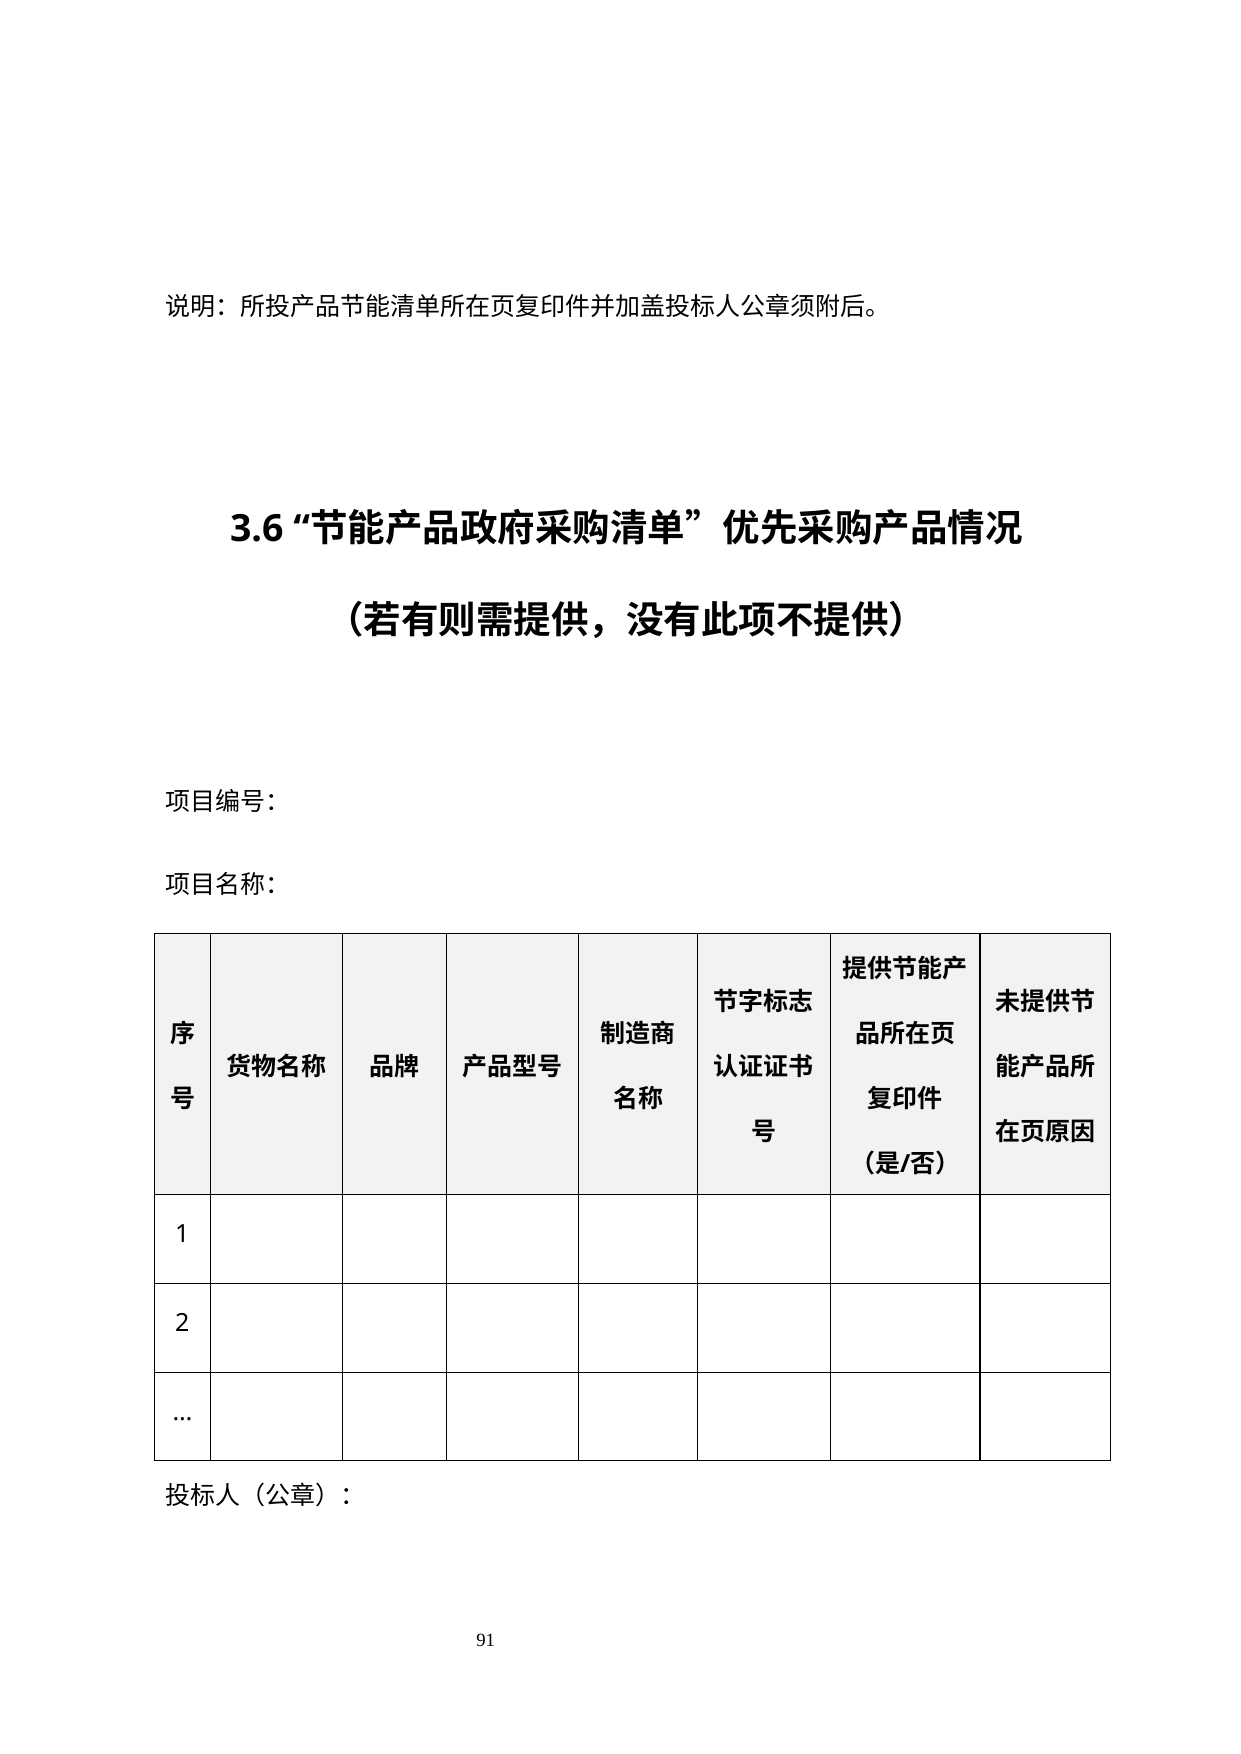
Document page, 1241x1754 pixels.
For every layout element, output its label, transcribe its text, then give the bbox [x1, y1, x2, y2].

table_cell [981, 1195, 1110, 1283]
table_header 序号 [155, 934, 210, 1194]
table_header 品牌 [343, 934, 446, 1194]
table_cell [698, 1373, 830, 1460]
table_cell [831, 1373, 979, 1460]
text （若有则需提供，没有此项不提供） [165, 584, 1087, 649]
table_cell [211, 1284, 342, 1372]
table_cell 1 [155, 1195, 210, 1283]
text 项目编号： [165, 767, 1087, 832]
table_header 提供节能产品所在页 复印件 （是/否） [831, 934, 979, 1194]
table_cell [447, 1373, 578, 1460]
text 项目名称： [165, 850, 1087, 915]
table_cell [211, 1195, 342, 1283]
table_cell [343, 1284, 446, 1372]
table_cell [981, 1284, 1110, 1372]
table_cell 2 [155, 1284, 210, 1372]
table_header 节字标志认证证书号 [698, 934, 830, 1194]
table_cell [579, 1195, 697, 1283]
table_cell … [155, 1373, 210, 1460]
table_header 未提供节能产品所在页原因 [981, 934, 1110, 1194]
table_cell [211, 1373, 342, 1460]
table_cell [698, 1195, 830, 1283]
table_cell [579, 1284, 697, 1372]
table_cell [831, 1195, 979, 1283]
table_cell [579, 1373, 697, 1460]
text 3.6 “节能产品政府采购清单”优先采购产品情况 [165, 492, 1087, 557]
table_header 货物名称 [211, 934, 342, 1194]
table_header 产品型号 [447, 934, 578, 1194]
text 说明：所投产品节能清单所在页复印件并加盖投标人公章须附后。 [165, 272, 1087, 337]
table_cell [343, 1373, 446, 1460]
text 投标人（公章）： [165, 1461, 1087, 1526]
table_header 制造商 名称 [579, 934, 697, 1194]
table_cell [981, 1373, 1110, 1460]
table_cell [447, 1195, 578, 1283]
table_cell [343, 1195, 446, 1283]
table_cell [698, 1284, 830, 1372]
table_cell [831, 1284, 979, 1372]
table_cell [447, 1284, 578, 1372]
